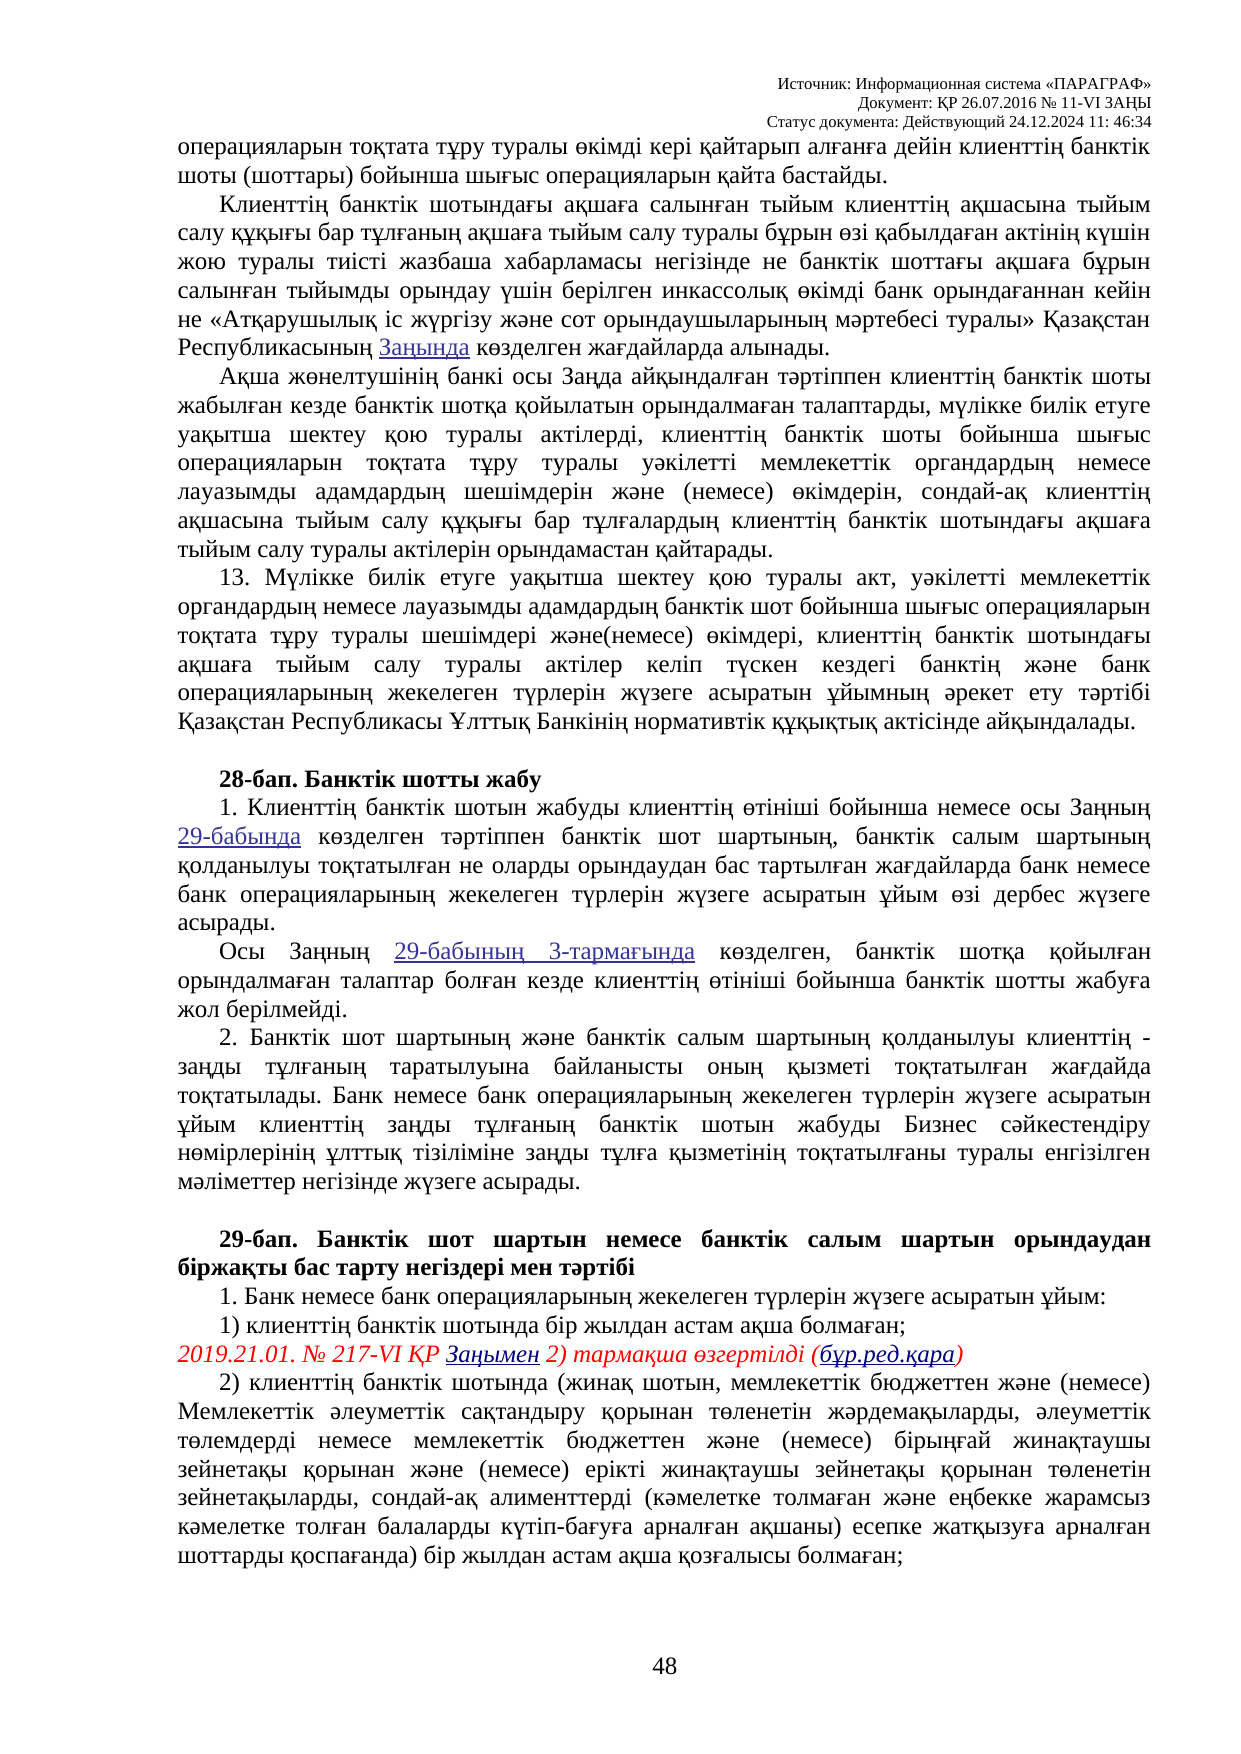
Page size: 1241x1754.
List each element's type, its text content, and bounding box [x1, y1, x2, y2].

text 2019.21.01. № 217-VІ ҚР Заңымен 2) тармақша өзгертілді (бұр.ред.қара) [177, 1339, 1152, 1367]
text 2) клиенттің банктік шотында (жинақ шотын, мемлекеттік бюджеттен және (немесе) Мемлекеттік әлеуметтік сақтандыру қорынан төленетін жәрдемақыларды, әлеуметтік төлемдерді немесе мемлекеттік бюджеттен және (немесе) бірыңғай жинақтаушы зейнетақы қорынан және (немесе) ерікті жинақтаушы зейнетақы қорынан төленетін зейнетақыларды, сондай-ақ алименттерді (кәмелетке толмаған және еңбекке жарамсыз кәмелетке толған балаларды күтіп-бағуға арналған ақшаны) есепке жатқызуға арналған шоттарды қоспағанда) бір жылдан астам ақша қозғалысы болмаған; [177, 1367, 1152, 1569]
text Ақша жөнелтушінің банкі осы Заңда айқындалған тәртіппен клиенттің банктік шоты жабылған кезде банктік шотқа қойылатын орындалмаған талаптарды, мүлікке билік етуге уақытша шектеу қою туралы актілерді, клиенттің банктік шоты бойынша шығыс операцияларын тоқтата тұру туралы уәкілетті мемлекеттік органдардың немесе лауазымды адамдардың шешімдерін және (немесе) өкімдерін, сондай-ақ клиенттің ақшасына тыйым салу құқығы бар тұлғалардың клиенттің банктік шотындағы ақшаға тыйым салу туралы актілерін орындамастан қайтарады. [177, 361, 1152, 562]
text 28-бап. Банктік шотты жабу [177, 764, 1152, 792]
text 13. Мүлікке билік етуге уақытша шектеу қою туралы акт, уәкілетті мемлекеттік органдардың немесе лауазымды адамдардың банктік шот бойынша шығыс операцияларын тоқтата тұру туралы шешімдері және(немесе) өкімдері, клиенттің банктік шотындағы ақшаға тыйым салу туралы актілер келіп түскен кездегі банктің және банк операцияларының жекелеген түрлерін жүзеге асыратын ұйымның әрекет ету тәртібі Қазақстан Республикасы Ұлттық Банкінің нормативтік құқықтық актісінде айқындалады. [177, 562, 1152, 735]
text 1) клиенттің банктік шотында бір жылдан астам ақша болмаған; [177, 1310, 1152, 1339]
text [177, 131, 1152, 189]
text 1. Банк немесе банк операцияларының жекелеген түрлерін жүзеге асыратын ұйым: [177, 1281, 1152, 1310]
text Осы Заңның 29-бабының 3-тармағында көзделген, банктік шотқа қойылған орындалмаған талаптар болған кезде клиенттің өтініші бойынша банктік шотты жабуға жол берілмейді. [177, 936, 1152, 1022]
text 2. Банктік шот шартының және банктік салым шартының қолданылуы клиенттің - заңды тұлғаның таратылуына байланысты оның қызметі тоқтатылған жағдайда тоқтатылады. Банк немесе банк операцияларының жекелеген түрлерін жүзеге асыратын ұйым клиенттің заңды тұлғаның банктік шотын жабуды Бизнес сәйкестендіру нөмірлерінің ұлттық тізіліміне заңды тұлға қызметінің тоқтатылғаны туралы енгізілген мәліметтер негізінде жүзеге асырады. [177, 1022, 1152, 1195]
text 1. Клиенттің банктік шотын жабуды клиенттің өтініші бойынша немесе осы Заңның 29-бабында көзделген тәртіппен банктік шот шартының, банктік салым шартының қолданылуы тоқтатылған не оларды орындаудан бас тартылған жағдайларда банк немесе банк операцияларының жекелеген түрлерін жүзеге асыратын ұйым өзі дербес жүзеге асырады. [177, 792, 1152, 936]
text Клиенттің банктік шотындағы ақшаға салынған тыйым клиенттің ақшасына тыйым салу құқығы бар тұлғаның ақшаға тыйым салу туралы бұрын өзі қабылдаған актінің күшін жою туралы тиісті жазбаша хабарламасы негізінде не банктік шоттағы ақшаға бұрын салынған тыйымды орындау үшін берілген инкассолық өкімді банк орындағаннан кейін не «Атқарушылық іс жүргізу және сот орындаушыларының мәртебесі туралы» Қазақстан Республикасының Заңында көзделген жағдайларда алынады. [177, 189, 1152, 361]
text 29-бап. Банктік шот шартын немесе банктік салым шартын орындаудан біржақты бас тарту негіздері мен тәртібі [177, 1224, 1152, 1281]
